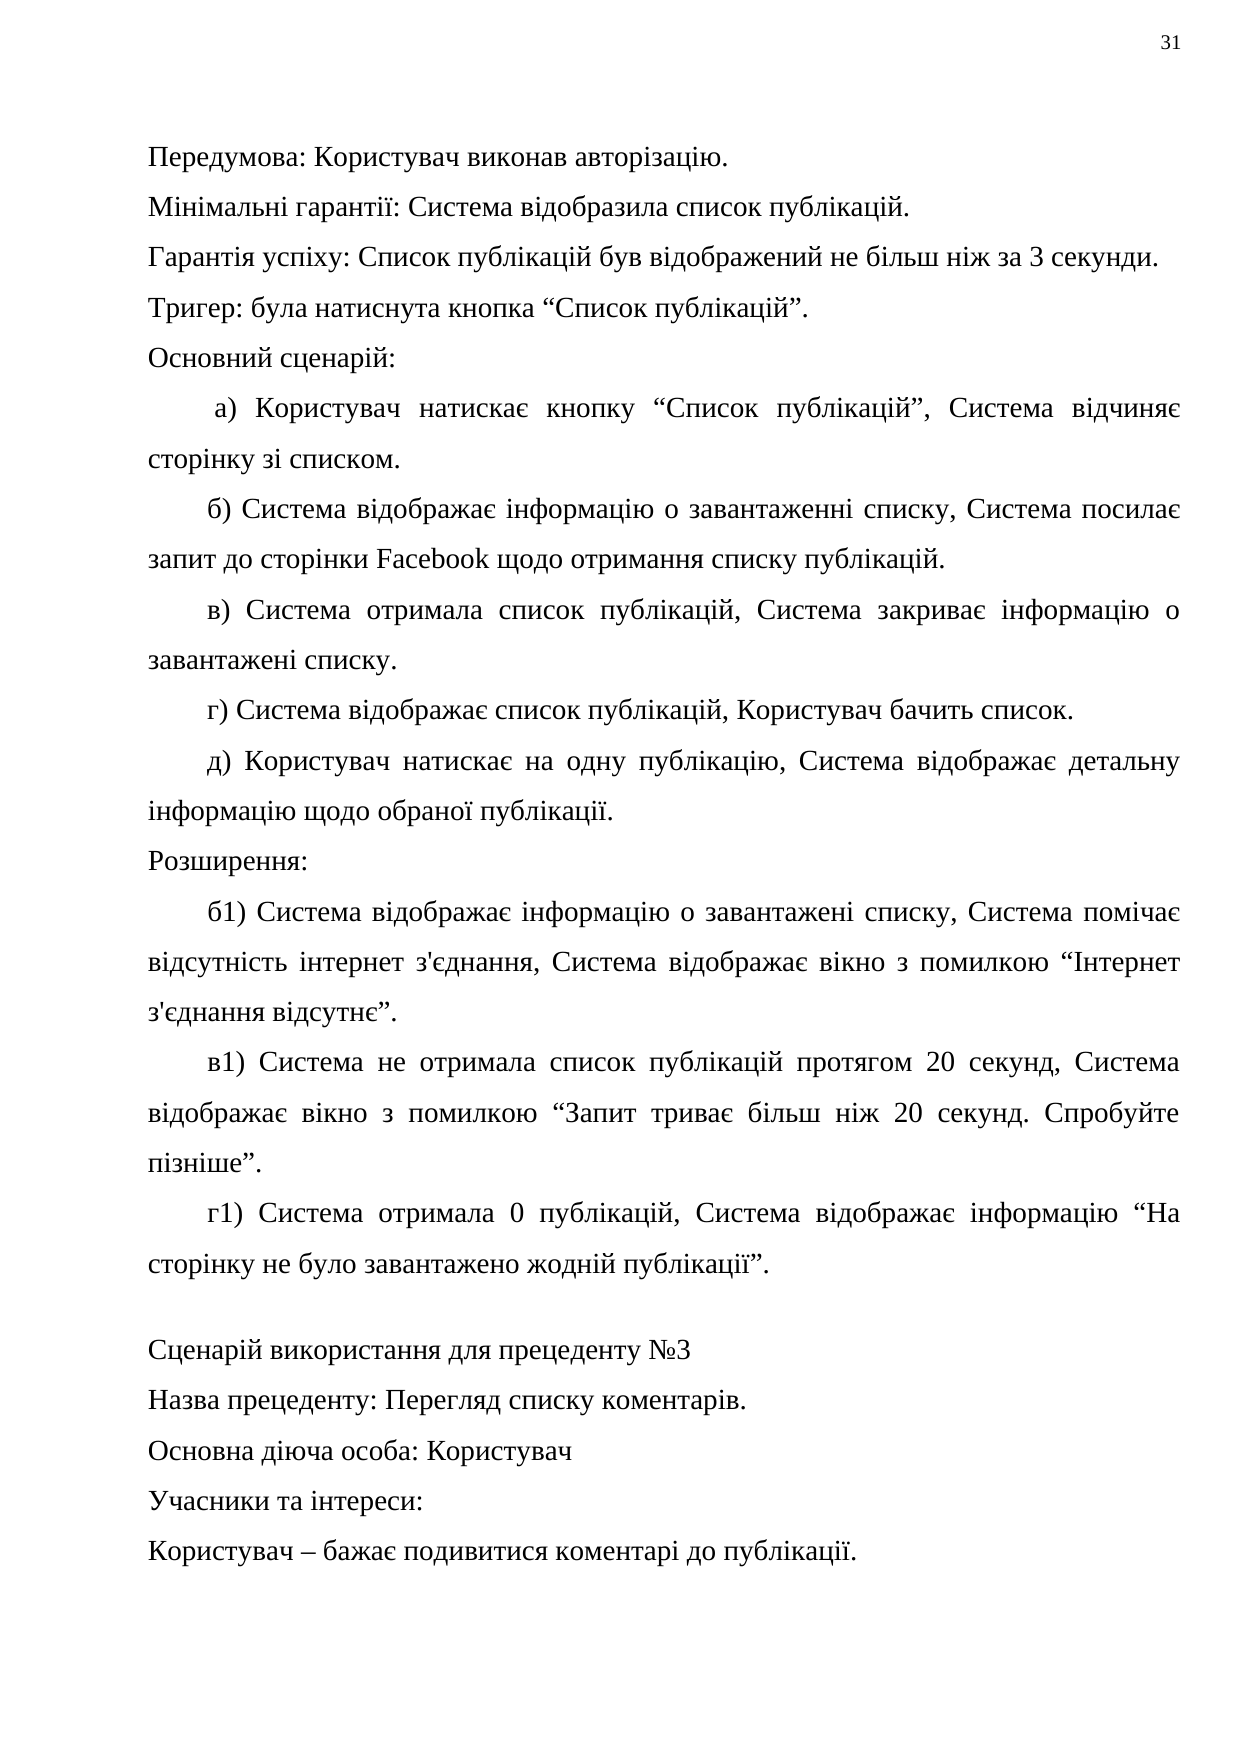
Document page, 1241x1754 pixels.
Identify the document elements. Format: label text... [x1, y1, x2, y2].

text г1) Система отримала 0 публікацій, Система відображає інформацію “На сторінку не було завантажено жодній публікації”. [148, 1196, 1181, 1279]
text Розширення: [148, 843, 1181, 877]
text Користувач – бажає подивитися коментарі до публікації. [148, 1533, 1181, 1567]
text Передумова: Користувач виконав авторізацію. [148, 139, 1181, 172]
text Назва прецеденту: Перегляд списку коментарів. [148, 1382, 1181, 1416]
text Мінімальні гарантії: Система відобразила список публікацій. [148, 189, 1181, 223]
text б) Система відображає інформацію о завантаженні списку, Система посилає запит до сторінки Facebook щодо отримання списку публікацій. [148, 491, 1181, 575]
text в) Система отримала список публікацій, Система закриває інформацію о завантажені списку. [148, 592, 1181, 676]
text Учасники та інтереси: [148, 1483, 1181, 1517]
text в1) Система не отримала список публікацій протягом 20 секунд, Система відображає вікно з помилкою “Запит триває більш ніж 20 секунд. Спробуйте пізніше”. [148, 1044, 1181, 1179]
text г) Система відображає список публікацій, Користувач бачить список. [148, 692, 1181, 726]
text Основна діюча особа: Користувач [148, 1433, 1181, 1466]
text Основний сценарій: [148, 340, 1181, 374]
text д) Користувач натискає на одну публікацію, Система відображає детальну інформацію щодо обраної публікації. [148, 743, 1181, 827]
text а) Користувач натискає кнопку “Список публікацій”, Система відчиняє сторінку зі списком. [148, 391, 1181, 474]
text Гарантія успіху: Список публікацій був відображений не більш ніж за 3 секунди. [148, 239, 1181, 273]
text б1) Система відображає інформацію о завантажені списку, Система помічає відсутність інтернет з'єднання, Система відображає вікно з помилкою “Інтернет з'єднання відсутнє”. [148, 894, 1181, 1028]
text Сценарій використання для прецеденту №3 [148, 1332, 1181, 1366]
text Тригер: була натиснута кнопка “Список публікацій”. [148, 290, 1181, 323]
